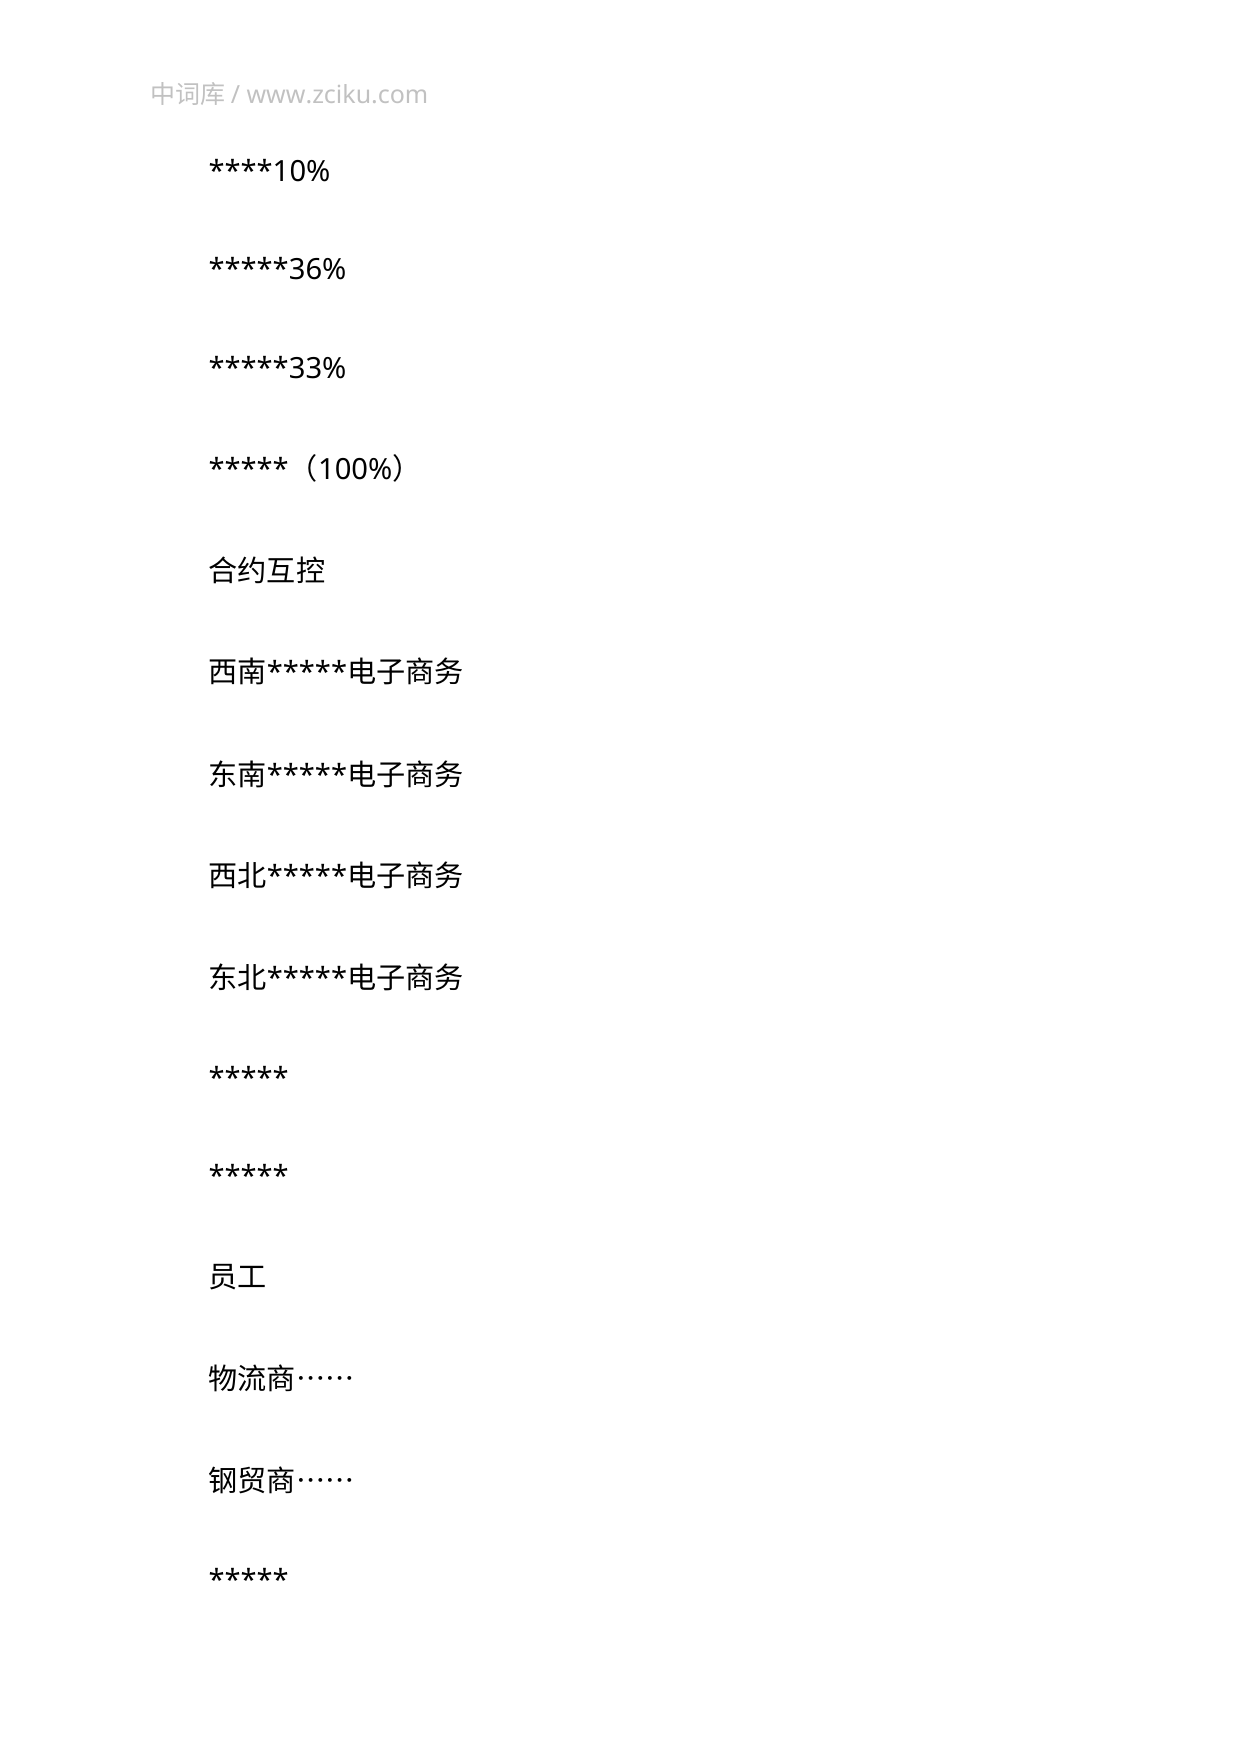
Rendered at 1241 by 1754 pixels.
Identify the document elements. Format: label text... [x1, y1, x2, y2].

text 合约互控 [150, 547, 1090, 589]
text 钢贸商…… [150, 1457, 1090, 1500]
text 东北*****电子商务 [150, 955, 1090, 997]
text 西南*****电子商务 [150, 649, 1090, 691]
text ***** [150, 1559, 1090, 1599]
text *****（100%） [150, 445, 1090, 488]
text *****36% [150, 248, 1090, 288]
text ***** [150, 1057, 1090, 1097]
text 物流商…… [150, 1356, 1090, 1398]
text 东南*****电子商务 [150, 751, 1090, 793]
text *****33% [150, 347, 1090, 387]
text ****10% [150, 150, 1090, 190]
text 员工 [150, 1254, 1090, 1296]
text ***** [150, 1155, 1090, 1195]
text 西北*****电子商务 [150, 853, 1090, 895]
